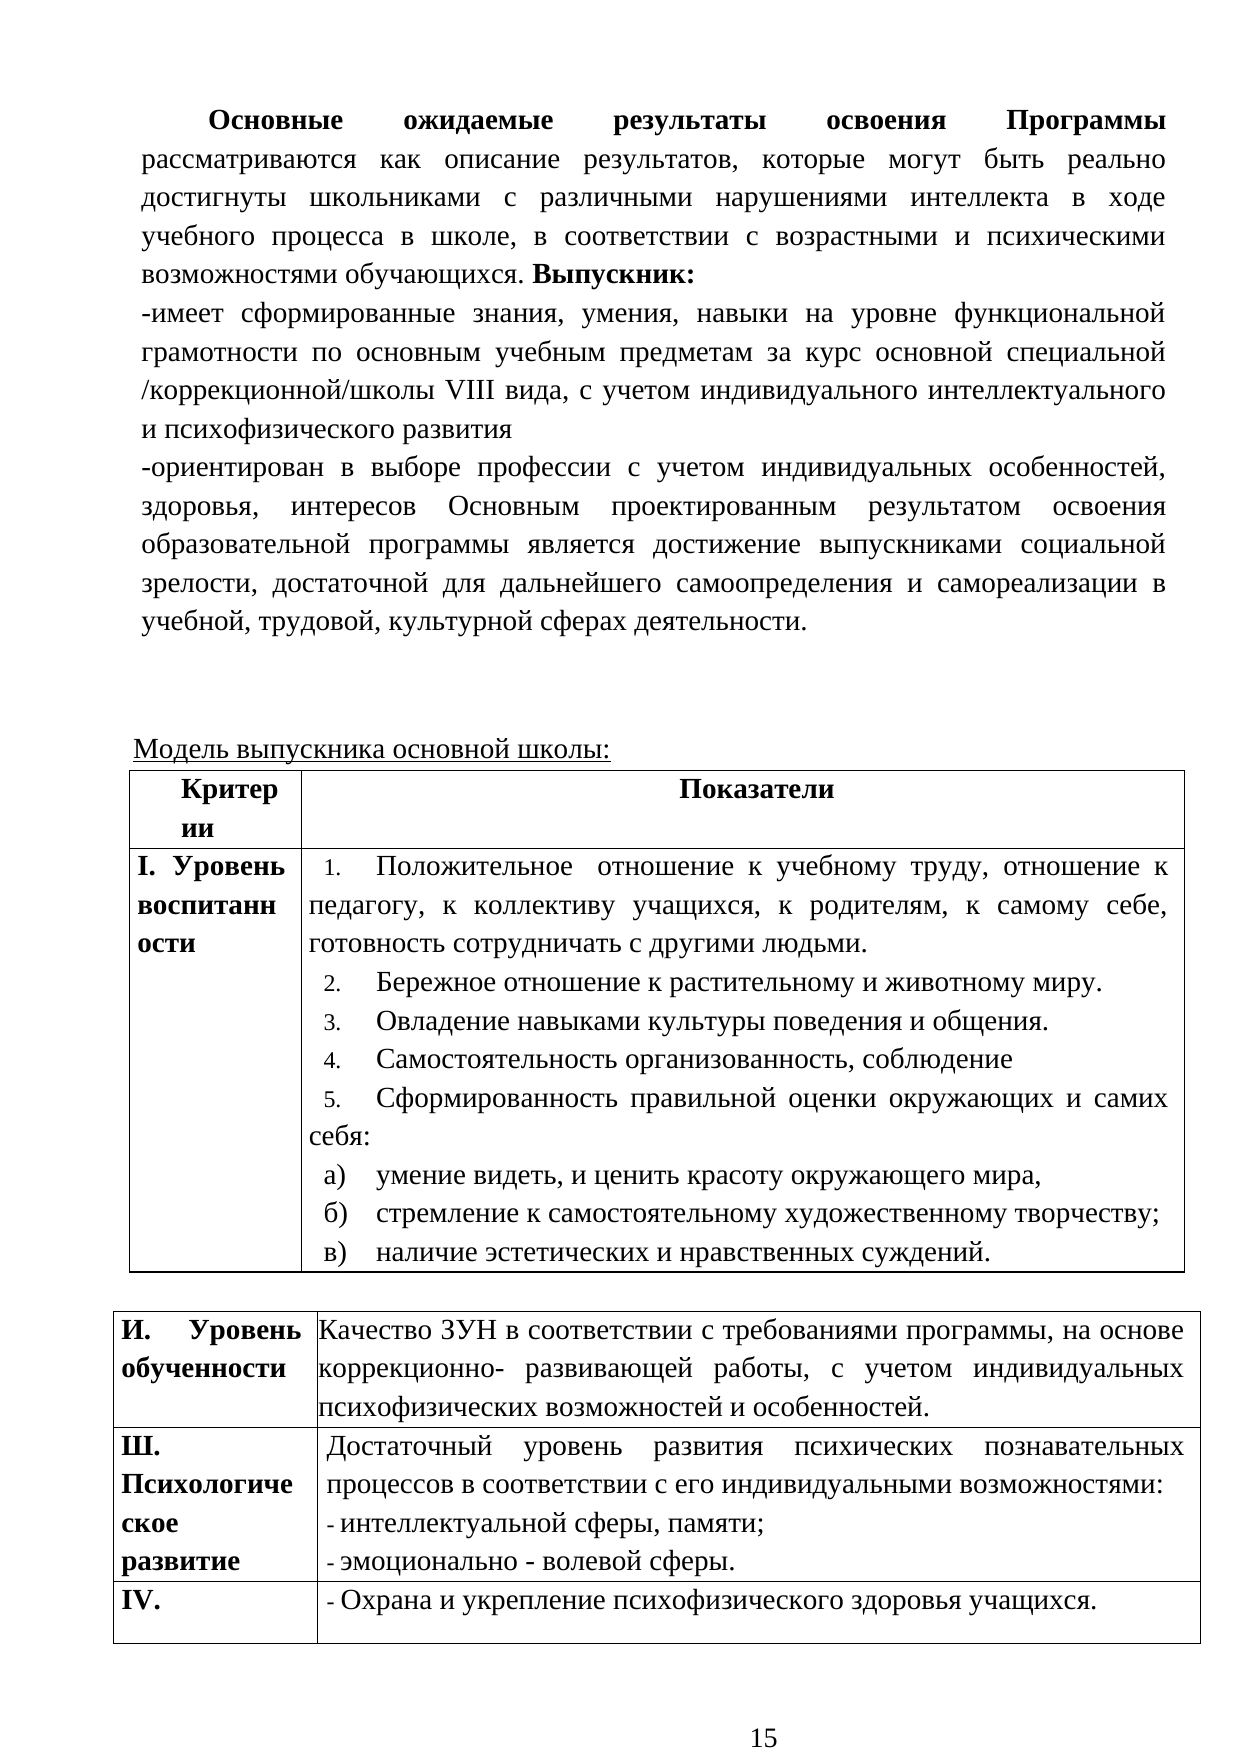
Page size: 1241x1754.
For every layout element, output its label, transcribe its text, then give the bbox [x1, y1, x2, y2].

text -ориентирован в выборе профессии с учетом индивидуальных особенностей, здоровья, интересов Основным проектированным результатом освоения образовательной программы является достижение выпускниками социальной зрелости, достаточной для дальнейшего самоопределения и самореализации в учебной, трудовой, культурной сферах деятельности. [141, 449, 1167, 637]
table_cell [114, 1582, 317, 1642]
table_cell Достаточный уровень развития психических познавательных процессов в соответствии с его индивидуальными возможностями: интеллектуальной сферы, памяти; эмоционально - волевой сферы. [318, 1428, 1200, 1581]
text -имеет сформированные знания, умения, навыки на уровне функциональной грамотности по основным учебным предметам за курс основной специальной /коррекционной/школы VIII вида, с учетом индивидуального интеллектуального и психофизического развития [141, 295, 1167, 444]
table_header Качество ЗУН в соответствии с требованиями программы, на основе коррекционно- развивающей работы, с учетом индивидуальных психофизических возможностей и особенностей. [318, 1312, 1200, 1427]
text Основные ожидаемые результаты освоения Программы рассматриваются как описание результатов, которые могут быть реально достигнуты школьниками с различными нарушениями интеллекта в ходе учебного процесса в школе, в соответствии с возрастными и психическими возможностями обучающихся. Выпускник: [141, 102, 1167, 290]
text Модель выпускника основной школы: [133, 732, 1167, 765]
table_cell Положительное отношение к учебному труду, отношение к педагогу, к коллективу учащихся, к родителям, к самому себе, готовность сотрудничать с другими людьми. Бережное отношение к растительному и животному миру. Овладение навыками культуры поведения и общения. Самостоятельность организованность, соблюдение Сформированность правильной оценки окружающих и самих себя: а) умение видеть, и ценить красоту окружающего мира, б) стремление к самостоятельному художественному творчеству; в) наличие эстетических и нравственных суждений. [302, 849, 1184, 1271]
table_header Критерии [130, 771, 301, 847]
table_cell I. Уровень воспитанности [130, 849, 301, 1271]
table_header И. Уровень обученности [114, 1312, 317, 1427]
table_cell Ш. Психологическое развитие [114, 1428, 317, 1581]
table_header Показатели [302, 771, 1184, 847]
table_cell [318, 1582, 1200, 1642]
